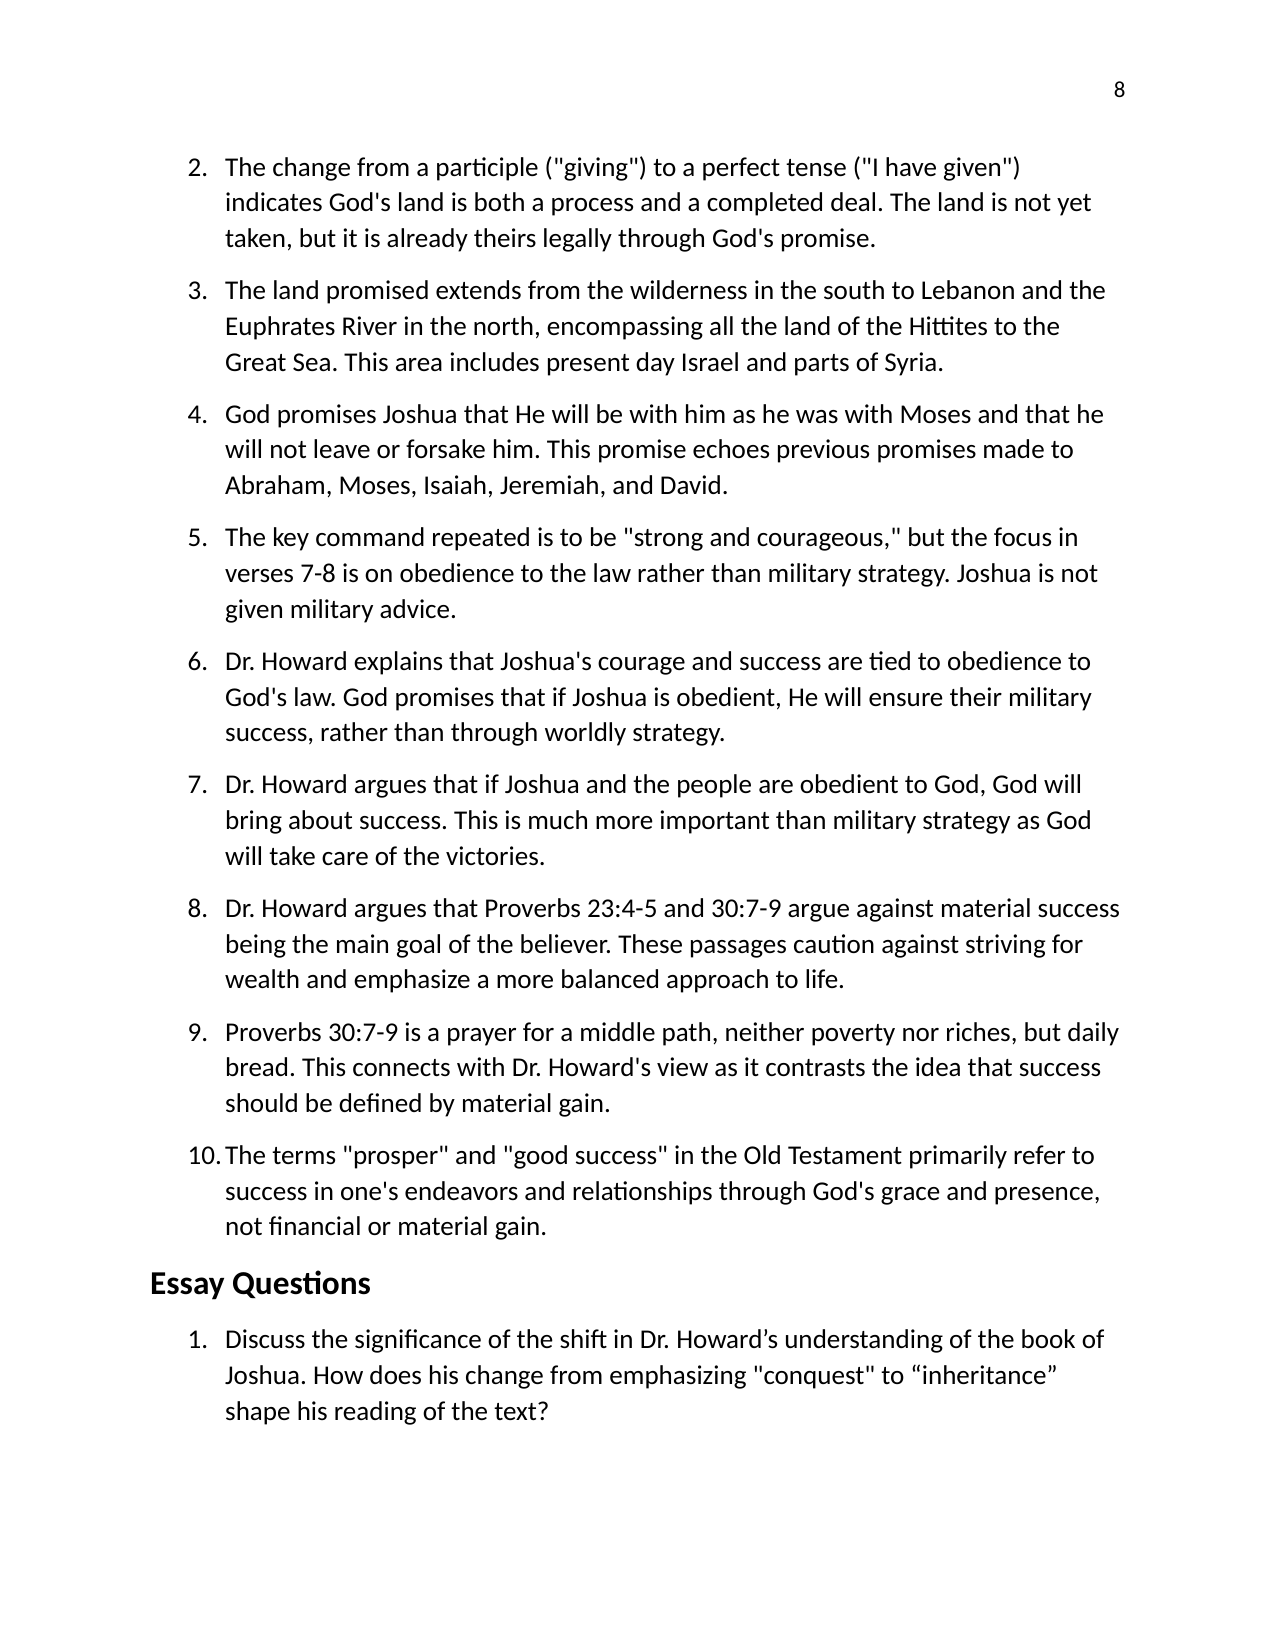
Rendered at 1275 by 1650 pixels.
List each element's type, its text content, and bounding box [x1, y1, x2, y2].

text Essay Questions [150, 1262, 1125, 1303]
list God promises Joshua that He will be with him as he was with Moses and that he will not leave or forsake him. This promise echoes previous promises made to Abraham, Moses, Isaiah, Jeremiah, and David. [187, 397, 1125, 501]
list The land promised extends from the wilderness in the south to Lebanon and the Euphrates River in the north, encompassing all the land of the Hittites to the Great Sea. This area includes present day Israel and parts of Syria. [187, 273, 1125, 378]
list The key command repeated is to be "strong and courageous," but the focus in verses 7-8 is on obedience to the law rather than military strategy. Joshua is not given military advice. [187, 521, 1125, 625]
list Dr. Howard argues that Proverbs 23:4-5 and 30:7-9 argue against material success being the main goal of the believer. These passages caution against striving for wealth and emphasize a more balanced approach to life. [187, 891, 1125, 996]
list Dr. Howard explains that Joshua's courage and success are tied to obedience to God's law. God promises that if Joshua is obedient, He will ensure their military success, rather than through worldly strategy. [187, 644, 1125, 748]
list The terms "prosper" and "good success" in the Old Testament primarily refer to success in one's endeavors and relationships through God's grace and presence, not financial or material gain. [187, 1138, 1125, 1243]
list Proverbs 30:7-9 is a prayer for a middle path, neither poverty nor riches, but daily bread. This connects with Dr. Howard's view as it contrasts the idea that success should be defined by material gain. [187, 1015, 1125, 1119]
list The change from a participle ("giving") to a perfect tense ("I have given") indicates God's land is both a process and a completed deal. The land is not yet taken, but it is already theirs legally through God's promise. [187, 150, 1125, 254]
list Discuss the significance of the shift in Dr. Howard’s understanding of the book of Joshua. How does his change from emphasizing "conquest" to “inheritance” shape his reading of the text? [187, 1322, 1125, 1427]
list Dr. Howard argues that if Joshua and the people are obedient to God, God will bring about success. This is much more important than military strategy as God will take care of the victories. [187, 768, 1125, 872]
